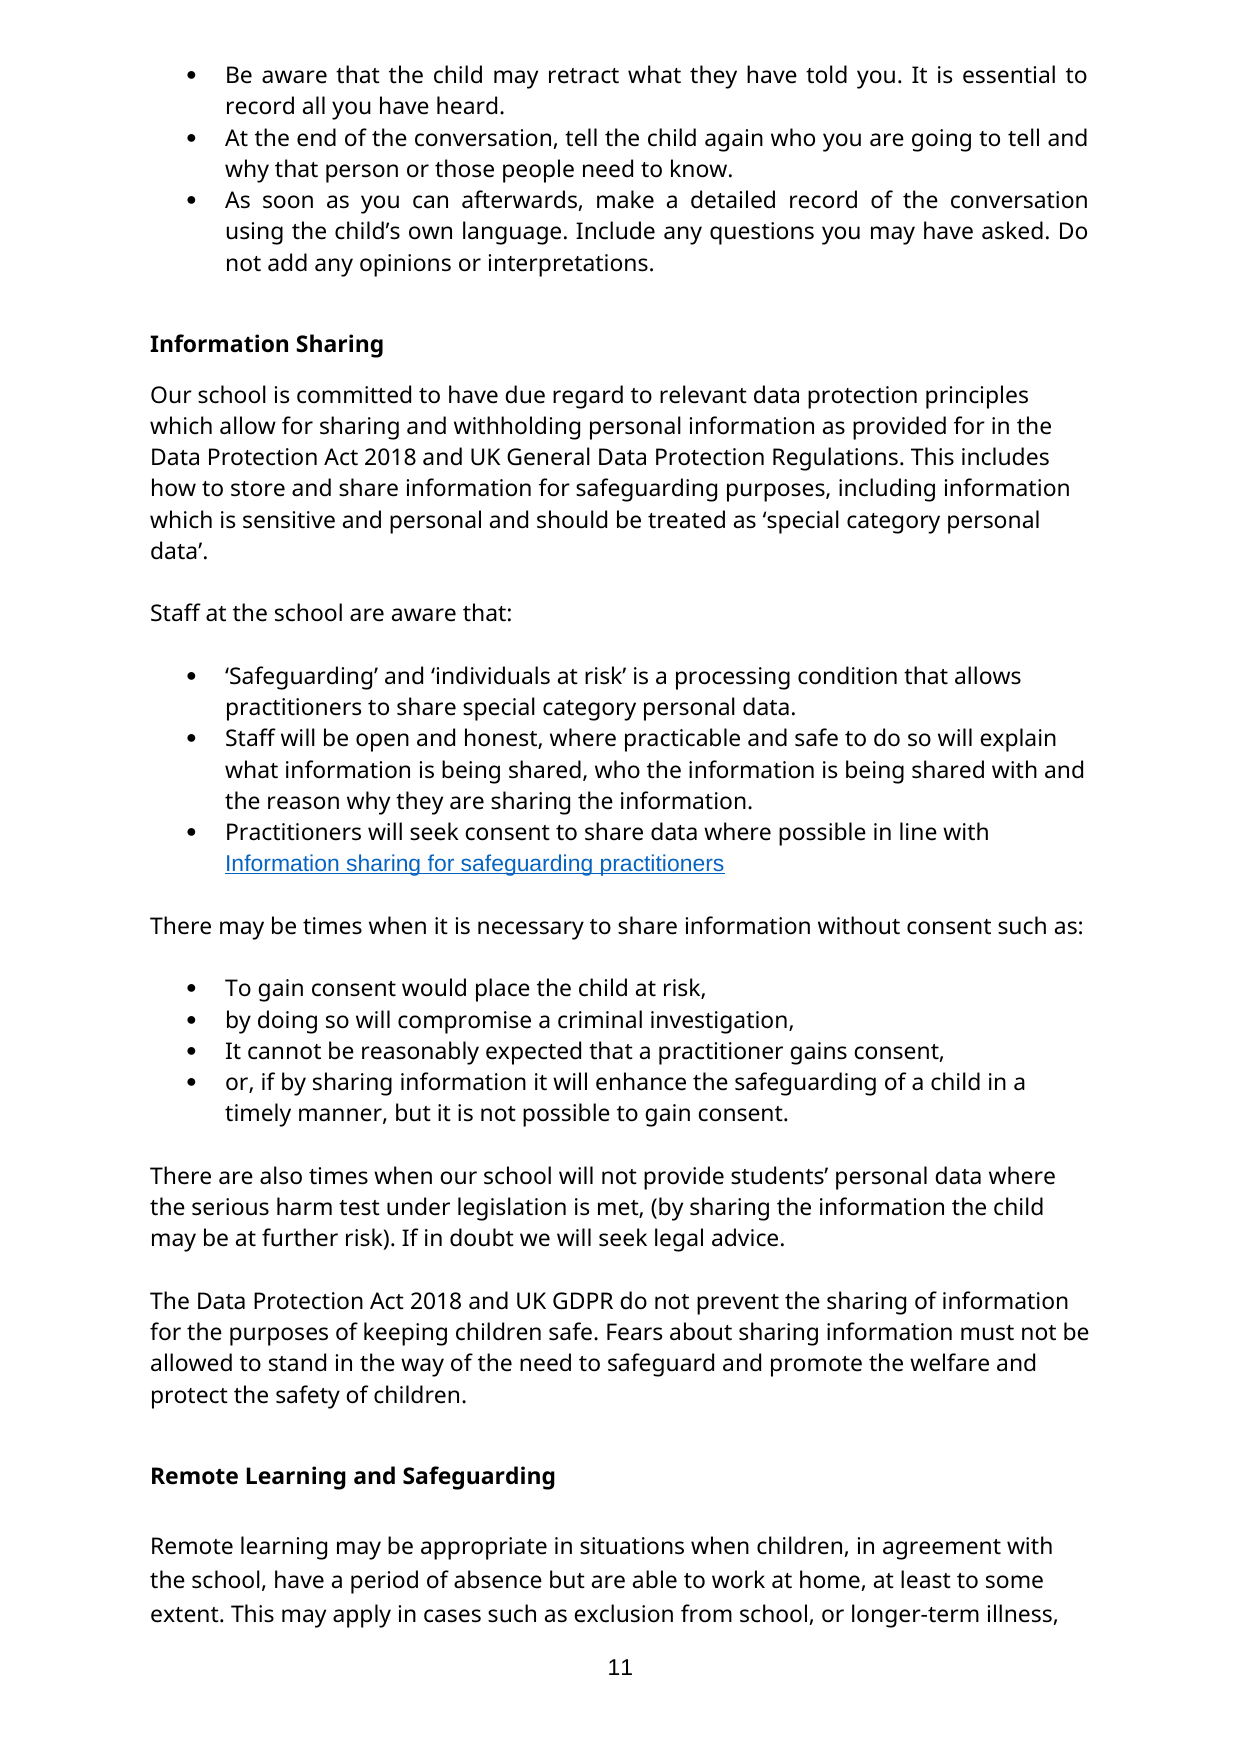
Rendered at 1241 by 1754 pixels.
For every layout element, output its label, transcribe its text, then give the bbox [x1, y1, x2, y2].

text There may be times when it is necessary to share information without consent such as: [150, 910, 1090, 941]
text The Data Protection Act 2018 and UK GDPR do not prevent the sharing of information for the purposes of keeping children safe. Fears about sharing information must not be allowed to stand in the way of the need to safeguard and promote the welfare and protect the safety of children. [150, 1285, 1090, 1410]
text Information Sharing [150, 328, 1090, 359]
text There are also times when our school will not provide students’ personal data where the serious harm test under legislation is met, (by sharing the information the child may be at further risk). If in doubt we will seek legal advice. [150, 1160, 1090, 1254]
text Staff at the school are aware that: [150, 597, 1090, 629]
list Be aware that the child may retract what they have told you. It is essential to record all you have heard. [187, 59, 1090, 122]
list At the end of the conversation, tell the child again who you are going to tell and why that person or those people need to know. [187, 122, 1090, 184]
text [150, 1530, 1090, 1629]
text Our school is committed to have due regard to relevant data protection principles which allow for sharing and withholding personal information as provided for in the Data Protection Act 2018 and UK General Data Protection Regulations. This includes how to store and share information for safeguarding purposes, including information which is sensitive and personal and should be treated as ‘special category personal data’. [150, 379, 1090, 566]
text Remote Learning and Safeguarding [150, 1460, 1090, 1492]
list Practitioners will seek consent to share data where possible in line with Information sharing for safeguarding practitioners [187, 816, 1090, 879]
list As soon as you can afterwards, make a detailed record of the conversation using the child’s own language. Include any questions you may have asked. Do not add any opinions or interpretations. [187, 184, 1090, 278]
list or, if by sharing information it will enhance the safeguarding of a child in a timely manner, but it is not possible to gain consent. [187, 1066, 1090, 1129]
list To gain consent would place the child at risk, [187, 972, 1090, 1004]
list by doing so will compromise a criminal investigation, [187, 1004, 1090, 1035]
list It cannot be reasonably expected that a practitioner gains consent, [187, 1035, 1090, 1066]
list ‘Safeguarding’ and ‘individuals at risk’ is a processing condition that allows practitioners to share special category personal data. [187, 660, 1090, 722]
list Staff will be open and honest, where practicable and safe to do so will explain what information is being shared, who the information is being shared with and the reason why they are sharing the information. [187, 722, 1090, 816]
